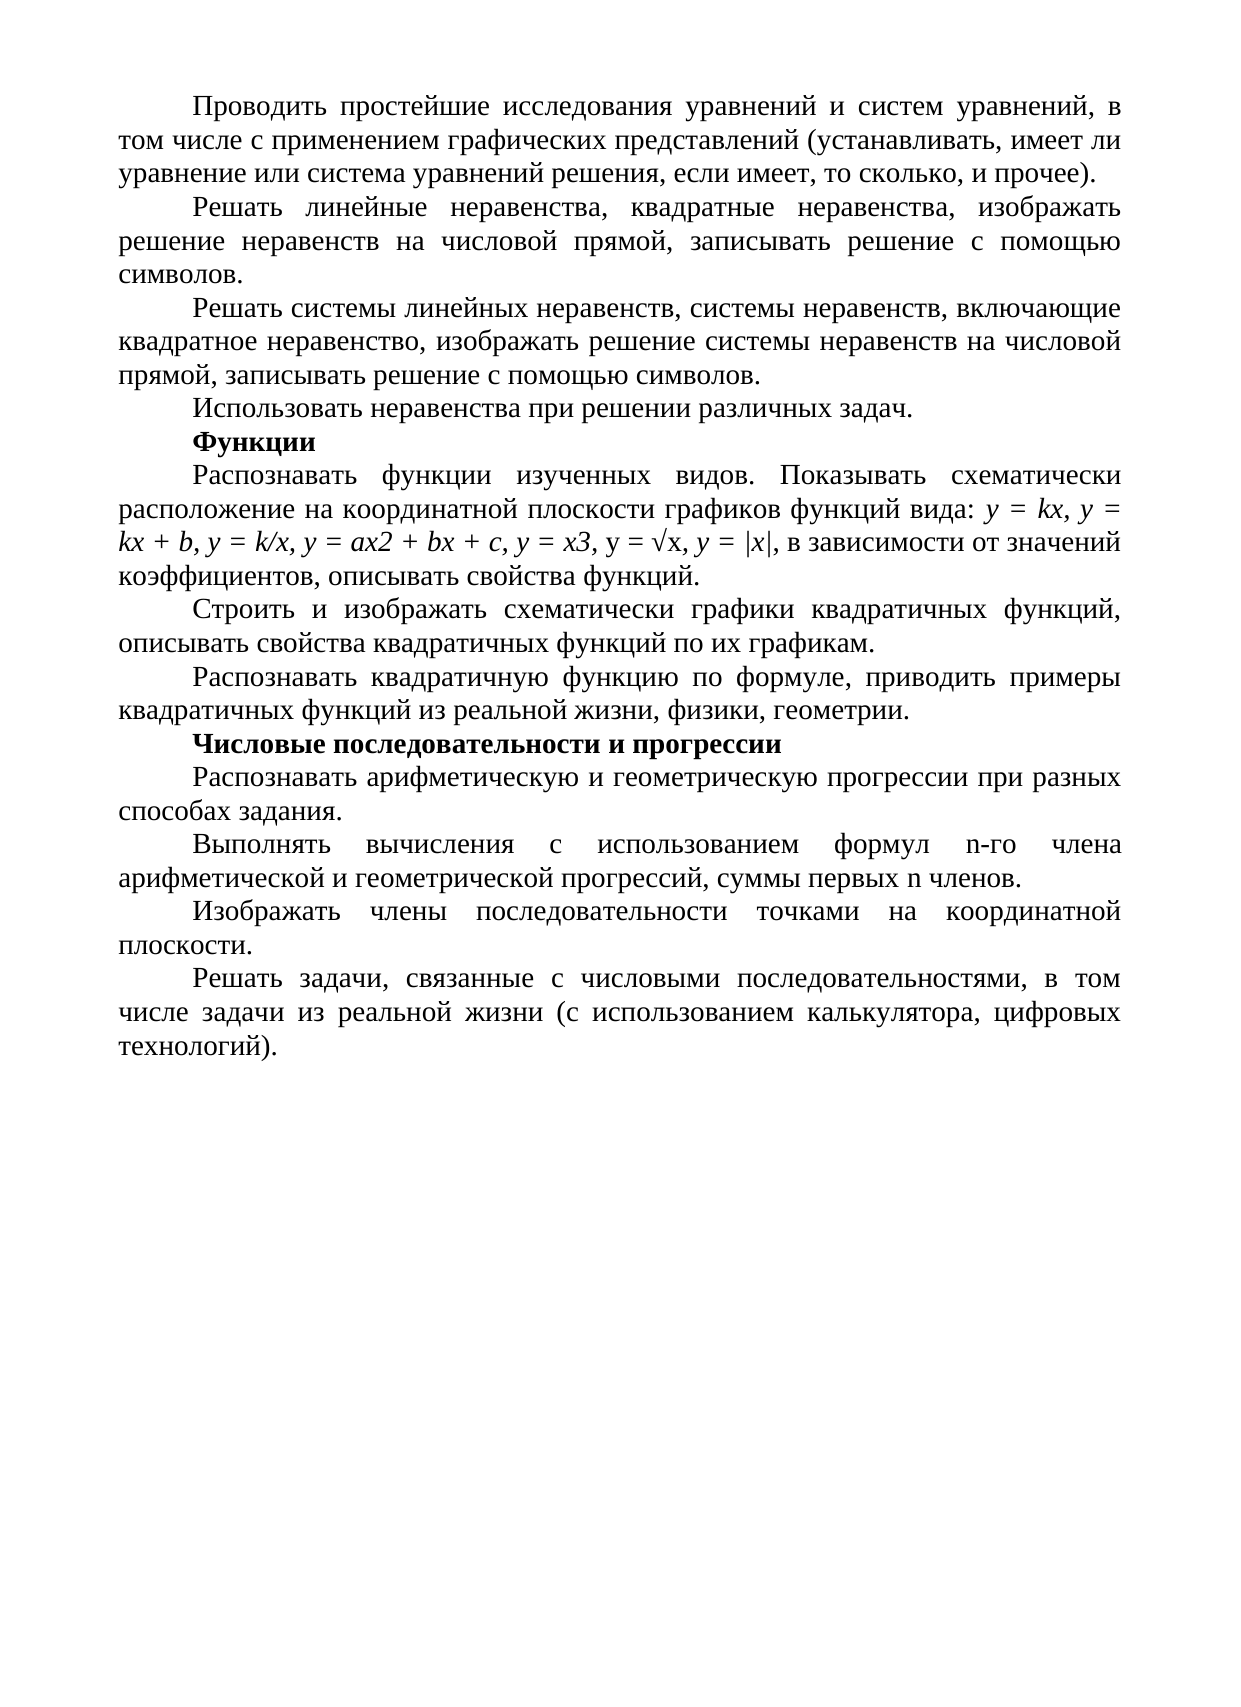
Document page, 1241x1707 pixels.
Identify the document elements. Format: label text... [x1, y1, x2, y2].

text Выполнять вычисления с использованием формул n-го члена арифметической и геометрической прогрессий, суммы первых n членов. [118, 826, 1122, 893]
text Распознавать функции изученных видов. Показывать схематически расположение на координатной плоскости графиков функций вида: y = kx, y = kx + b, y = k/x, y = ax2 + bx + c, y = x3, y = √x, y = |x|, в зависимости от значений коэффициентов, описывать свойства функций. [118, 457, 1122, 592]
text Решать задачи, связанные с числовыми последовательностями, в том числе задачи из реальной жизни (с использованием калькулятора, цифровых технологий). [118, 961, 1122, 1061]
text Решать системы линейных неравенств, системы неравенств, включающие квадратное неравенство, изображать решение системы неравенств на числовой прямой, записывать решение с помощью символов. [118, 290, 1122, 390]
text Использовать неравенства при решении различных задач. [118, 390, 1122, 424]
text Распознавать квадратичную функцию по формуле, приводить примеры квадратичных функций из реальной жизни, физики, геометрии. [118, 659, 1122, 726]
text Решать линейные неравенства, квадратные неравенства, изображать решение неравенств на числовой прямой, записывать решение с помощью символов. [118, 189, 1122, 290]
text Строить и изображать схематически графики квадратичных функций, описывать свойства квадратичных функций по их графикам. [118, 592, 1122, 659]
text Числовые последовательности и прогрессии [118, 726, 1122, 759]
text Распознавать арифметическую и геометрическую прогрессии при разных способах задания. [118, 759, 1122, 826]
text Изображать члены последовательности точками на координатной плоскости. [118, 893, 1122, 961]
text Функции [118, 424, 1122, 457]
text Проводить простейшие исследования уравнений и систем уравнений, в том числе с применением графических представлений (устанавливать, имеет ли уравнение или система уравнений решения, если имеет, то сколько, и прочее). [118, 88, 1122, 189]
